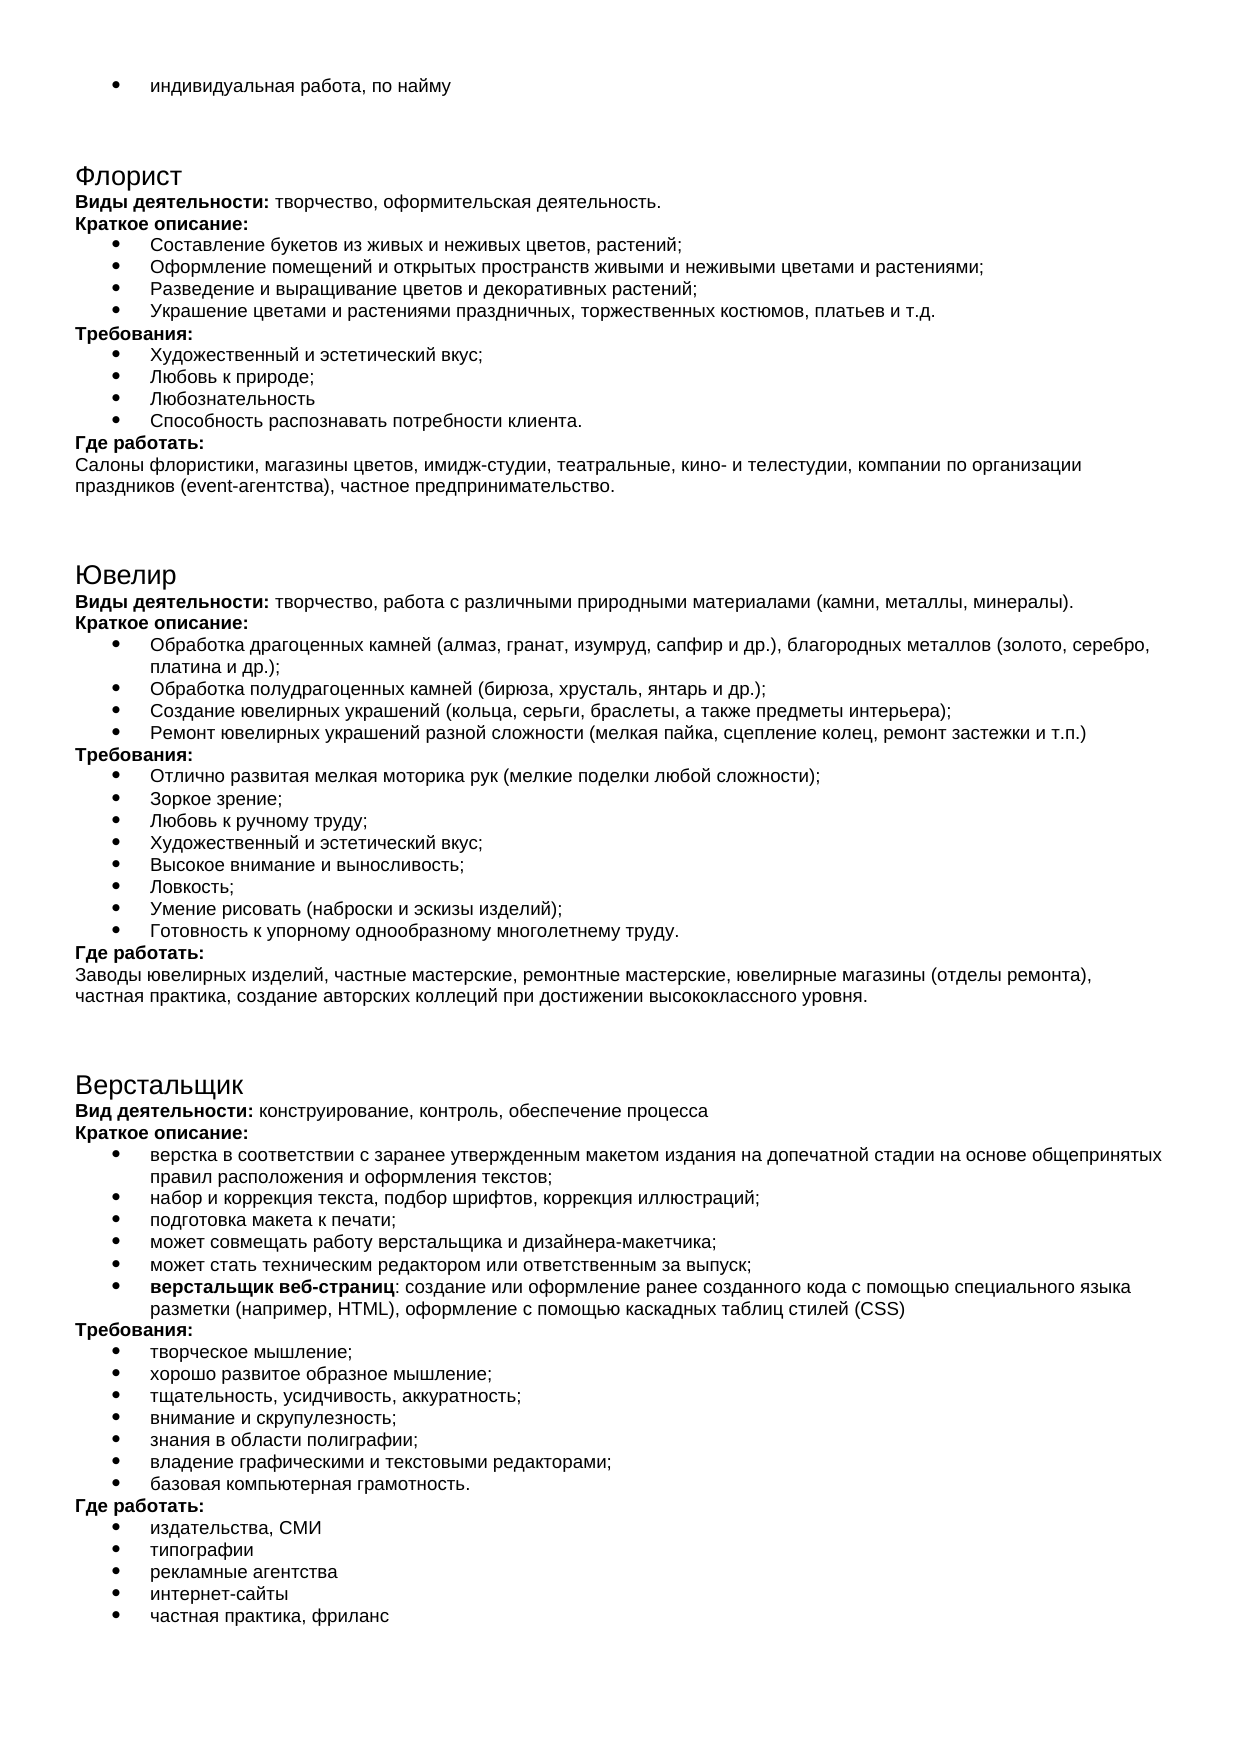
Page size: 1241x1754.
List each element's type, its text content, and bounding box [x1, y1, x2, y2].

list Готовность к упорному однообразному многолетнему труду. [112, 920, 1165, 942]
list может стать техническим редактором или ответственным за выпуск; [112, 1253, 1165, 1275]
text Краткое описание: [75, 612, 1165, 634]
text Требования: [75, 744, 1165, 765]
list Украшение цветами и растениями праздничных, торжественных костюмов, платьев и т.д. [112, 300, 1165, 322]
text Требования: [75, 1319, 1165, 1341]
text Верстальщик [75, 1069, 1165, 1100]
list верстальщик веб-страниц: создание или оформление ранее созданного кода с помощью специального языка разметки (например, HTML), оформление с помощью каскадных таблиц стилей (CSS) [112, 1275, 1165, 1319]
list Способность распознавать потребности клиента. [112, 410, 1165, 432]
list творческое мышление; [112, 1341, 1165, 1363]
list Обработка драгоценных камней (алмаз, гранат, изумруд, сапфир и др.), благородных металлов (золото, серебро, платина и др.); [112, 634, 1165, 677]
text Флорист [75, 159, 1165, 191]
text Где работать: [75, 432, 1165, 454]
list типографии [112, 1539, 1165, 1561]
list Создание ювелирных украшений (кольца, серьги, браслеты, а также предметы интерьера); [112, 699, 1165, 722]
list рекламные агентства [112, 1561, 1165, 1583]
list Художественный и эстетический вкус; [112, 344, 1165, 366]
list базовая компьютерная грамотность. [112, 1473, 1165, 1495]
text Виды деятельности: творчество, работа с различными природными материалами (камни, металлы, минералы). [75, 591, 1165, 612]
list Любознательность [112, 388, 1165, 410]
list Ремонт ювелирных украшений разной сложности (мелкая пайка, сцепление колец, ремонт застежки и т.п.) [112, 722, 1165, 744]
list может совмещать работу верстальщика и дизайнера-макетчика; [112, 1231, 1165, 1253]
list частная практика, фриланс [112, 1605, 1165, 1627]
list Любовь к ручному труду; [112, 809, 1165, 831]
text Салоны флористики, магазины цветов, имидж-студии, театральные, кино- и телестудии, компании по организации праздников (event-агентства), частное предпринимательство. [75, 454, 1165, 497]
text Требования: [75, 322, 1165, 344]
list внимание и скрупулезность; [112, 1407, 1165, 1429]
list тщательность, усидчивость, аккуратность; [112, 1385, 1165, 1407]
text Вид деятельности: конструирование, контроль, обеспечение процесса [75, 1100, 1165, 1122]
list Составление букетов из живых и неживых цветов, растений; [112, 234, 1165, 256]
list Умение рисовать (наброски и эскизы изделий); [112, 898, 1165, 920]
text Ювелир [75, 559, 1165, 591]
list Художественный и эстетический вкус; [112, 831, 1165, 853]
list интернет-сайты [112, 1583, 1165, 1605]
list Отлично развитая мелкая моторика рук (мелкие поделки любой сложности); [112, 765, 1165, 787]
list хорошо развитое образное мышление; [112, 1363, 1165, 1385]
list набор и коррекция текста, подбор шрифтов, коррекция иллюстраций; [112, 1187, 1165, 1209]
list верстка в соответствии с заранее утвержденным макетом издания на допечатной стадии на основе общепринятых правил расположения и оформления текстов; [112, 1143, 1165, 1187]
text Где работать: [75, 1495, 1165, 1517]
list Обработка полудрагоценных камней (бирюза, хрусталь, янтарь и др.); [112, 677, 1165, 699]
list знания в области полиграфии; [112, 1429, 1165, 1451]
list индивидуальная работа, по найму [112, 75, 1165, 97]
list Зоркое зрение; [112, 787, 1165, 809]
list владение графическими и текстовыми редакторами; [112, 1451, 1165, 1473]
text Где работать: [75, 942, 1165, 963]
text Краткое описание: [75, 212, 1165, 234]
text Краткое описание: [75, 1122, 1165, 1143]
list Ловкость; [112, 876, 1165, 898]
list Любовь к природе; [112, 366, 1165, 388]
text Заводы ювелирных изделий, частные мастерские, ремонтные мастерские, ювелирные магазины (отделы ремонта), частная практика, создание авторских коллеций при достижении высококлассного уровня. [75, 963, 1165, 1007]
list Высокое внимание и выносливость; [112, 853, 1165, 876]
list издательства, СМИ [112, 1517, 1165, 1539]
text Виды деятельности: творчество, оформительская деятельность. [75, 191, 1165, 212]
list Разведение и выращивание цветов и декоративных растений; [112, 278, 1165, 300]
list подготовка макета к печати; [112, 1209, 1165, 1231]
list Оформление помещений и открытых пространств живыми и неживыми цветами и растениями; [112, 256, 1165, 278]
